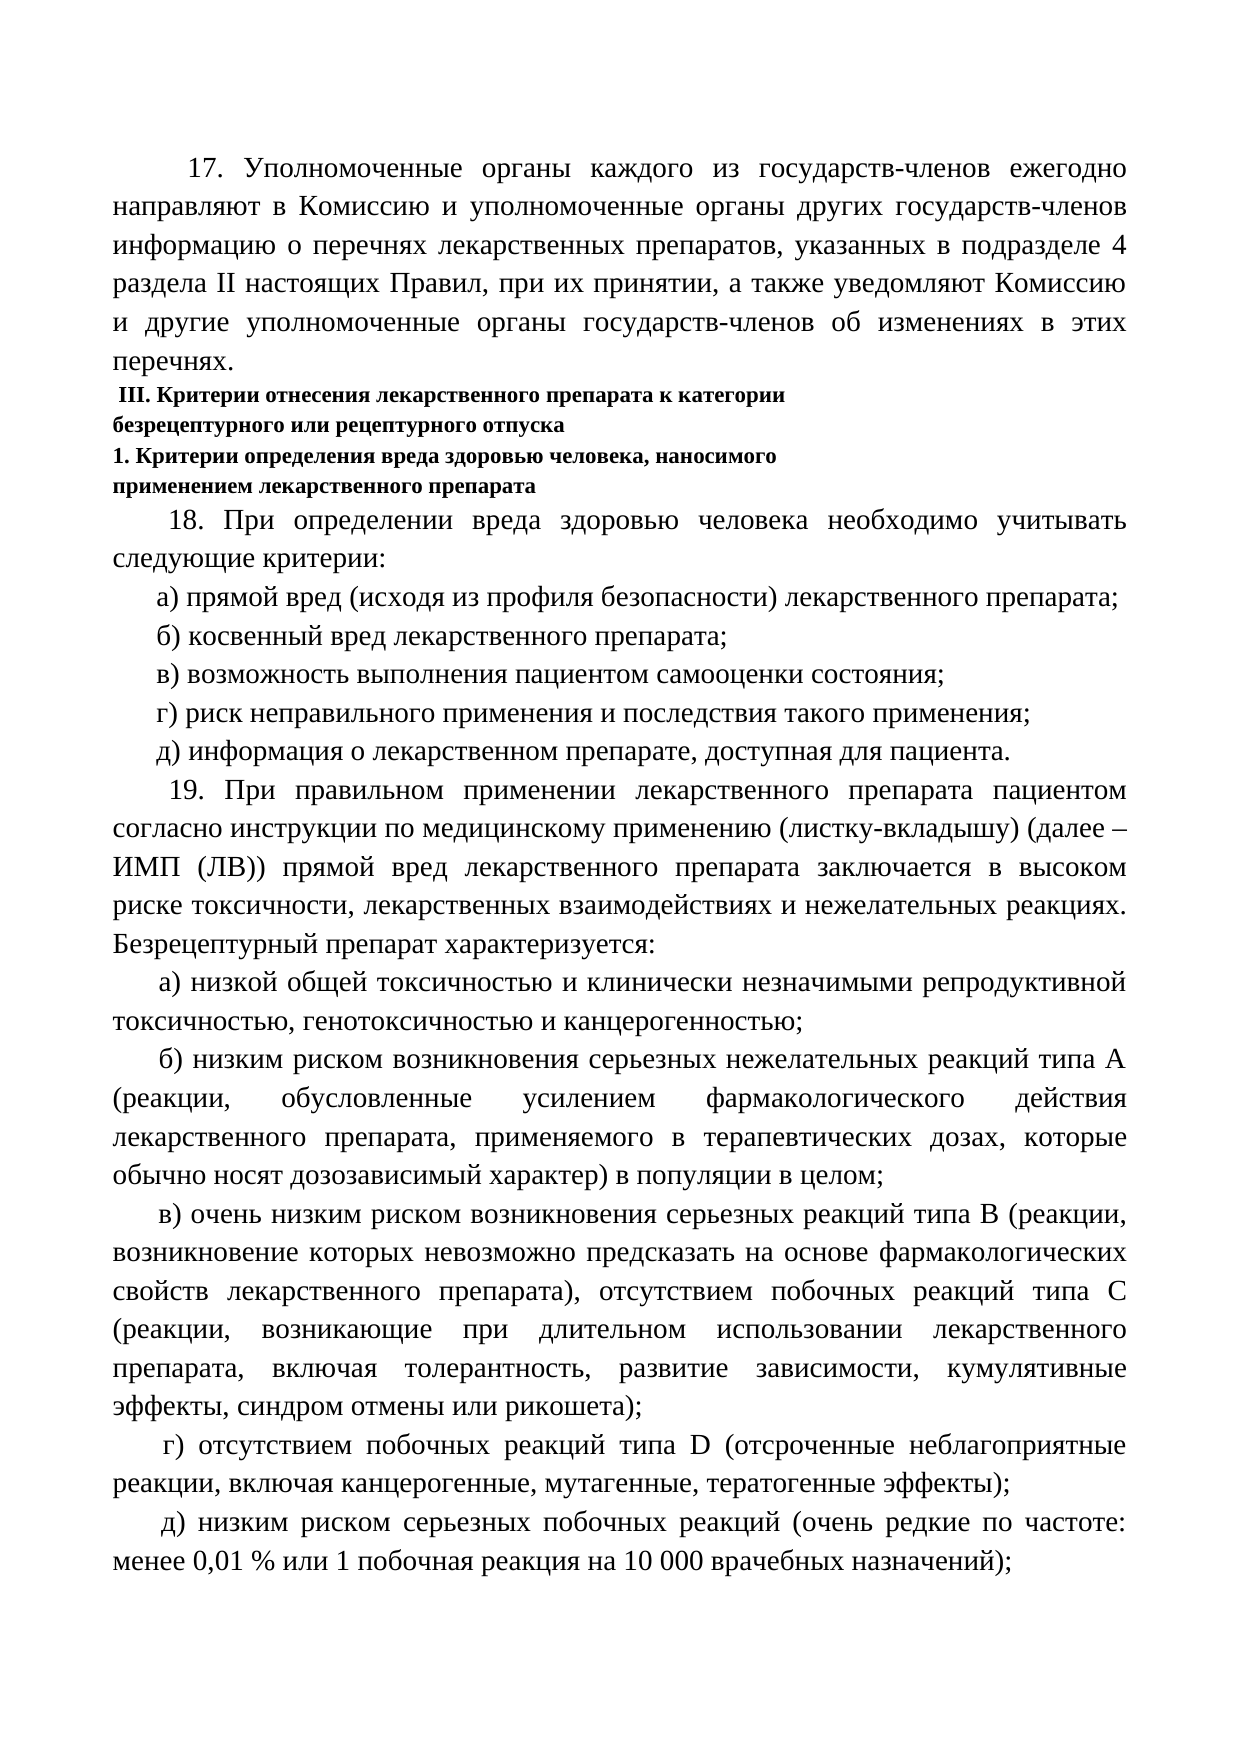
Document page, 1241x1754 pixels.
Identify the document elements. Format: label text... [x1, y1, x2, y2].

text III. Критерии отнесения лекарственного препарата к категории безрецептурного или рецептурного отпуска 1. Критерии определения вреда здоровью человека, наносимого применением лекарственного препарата [112, 381, 1128, 498]
text в) возможность выполнения пациентом самооценки состояния; [112, 656, 1128, 690]
text 17. Уполномоченные органы каждого из государств-членов ежегодно направляют в Комиссию и уполномоченные органы других государств-членов информацию о перечнях лекарственных препаратов, указанных в подразделе 4 раздела II настоящих Правил, при их принятии, а также уведомляют Комиссию и другие уполномоченные органы государств-членов об изменениях в этих перечнях. [112, 150, 1128, 376]
text а) низкой общей токсичностью и клинически незначимыми репродуктивной токсичностью, генотоксичностью и канцерогенностью; [112, 964, 1128, 1037]
text б) низким риском возникновения серьезных нежелательных реакций типа А (реакции, обусловленные усилением фармакологического действия лекарственного препарата, применяемого в терапевтических дозах, которые обычно носят дозозависимый характер) в популяции в целом; [112, 1042, 1128, 1191]
text д) информация о лекарственном препарате, доступная для пациента. [112, 733, 1128, 767]
text а) прямой вред (исходя из профиля безопасности) лекарственного препарата; [112, 579, 1128, 613]
text г) отсутствием побочных реакций типа D (отсроченные неблагоприятные реакции, включая канцерогенные, мутагенные, тератогенные эффекты); [112, 1427, 1128, 1499]
text 19. При правильном применении лекарственного препарата пациентом согласно инструкции по медицинскому применению (листку-вкладышу) (далее – ИМП (ЛВ)) прямой вред лекарственного препарата заключается в высоком риске токсичности, лекарственных взаимодействиях и нежелательных реакциях. Безрецептурный препарат характеризуется: [112, 772, 1128, 959]
text 18. При определении вреда здоровью человека необходимо учитывать следующие критерии: [112, 502, 1128, 574]
text б) косвенный вред лекарственного препарата; [112, 618, 1128, 651]
text в) очень низким риском возникновения серьезных реакций типа В (реакции, возникновение которых невозможно предсказать на основе фармакологических свойств лекарственного препарата), отсутствием побочных реакций типа С (реакции, возникающие при длительном использовании лекарственного препарата, включая толерантность, развитие зависимости, кумулятивные эффекты, синдром отмены или рикошета); [112, 1196, 1128, 1422]
text д) низким риском серьезных побочных реакций (очень редкие по частоте: менее 0,01 % или 1 побочная реакция на 10 000 врачебных назначений); [112, 1504, 1128, 1576]
text г) риск неправильного применения и последствия такого применения; [112, 695, 1128, 728]
